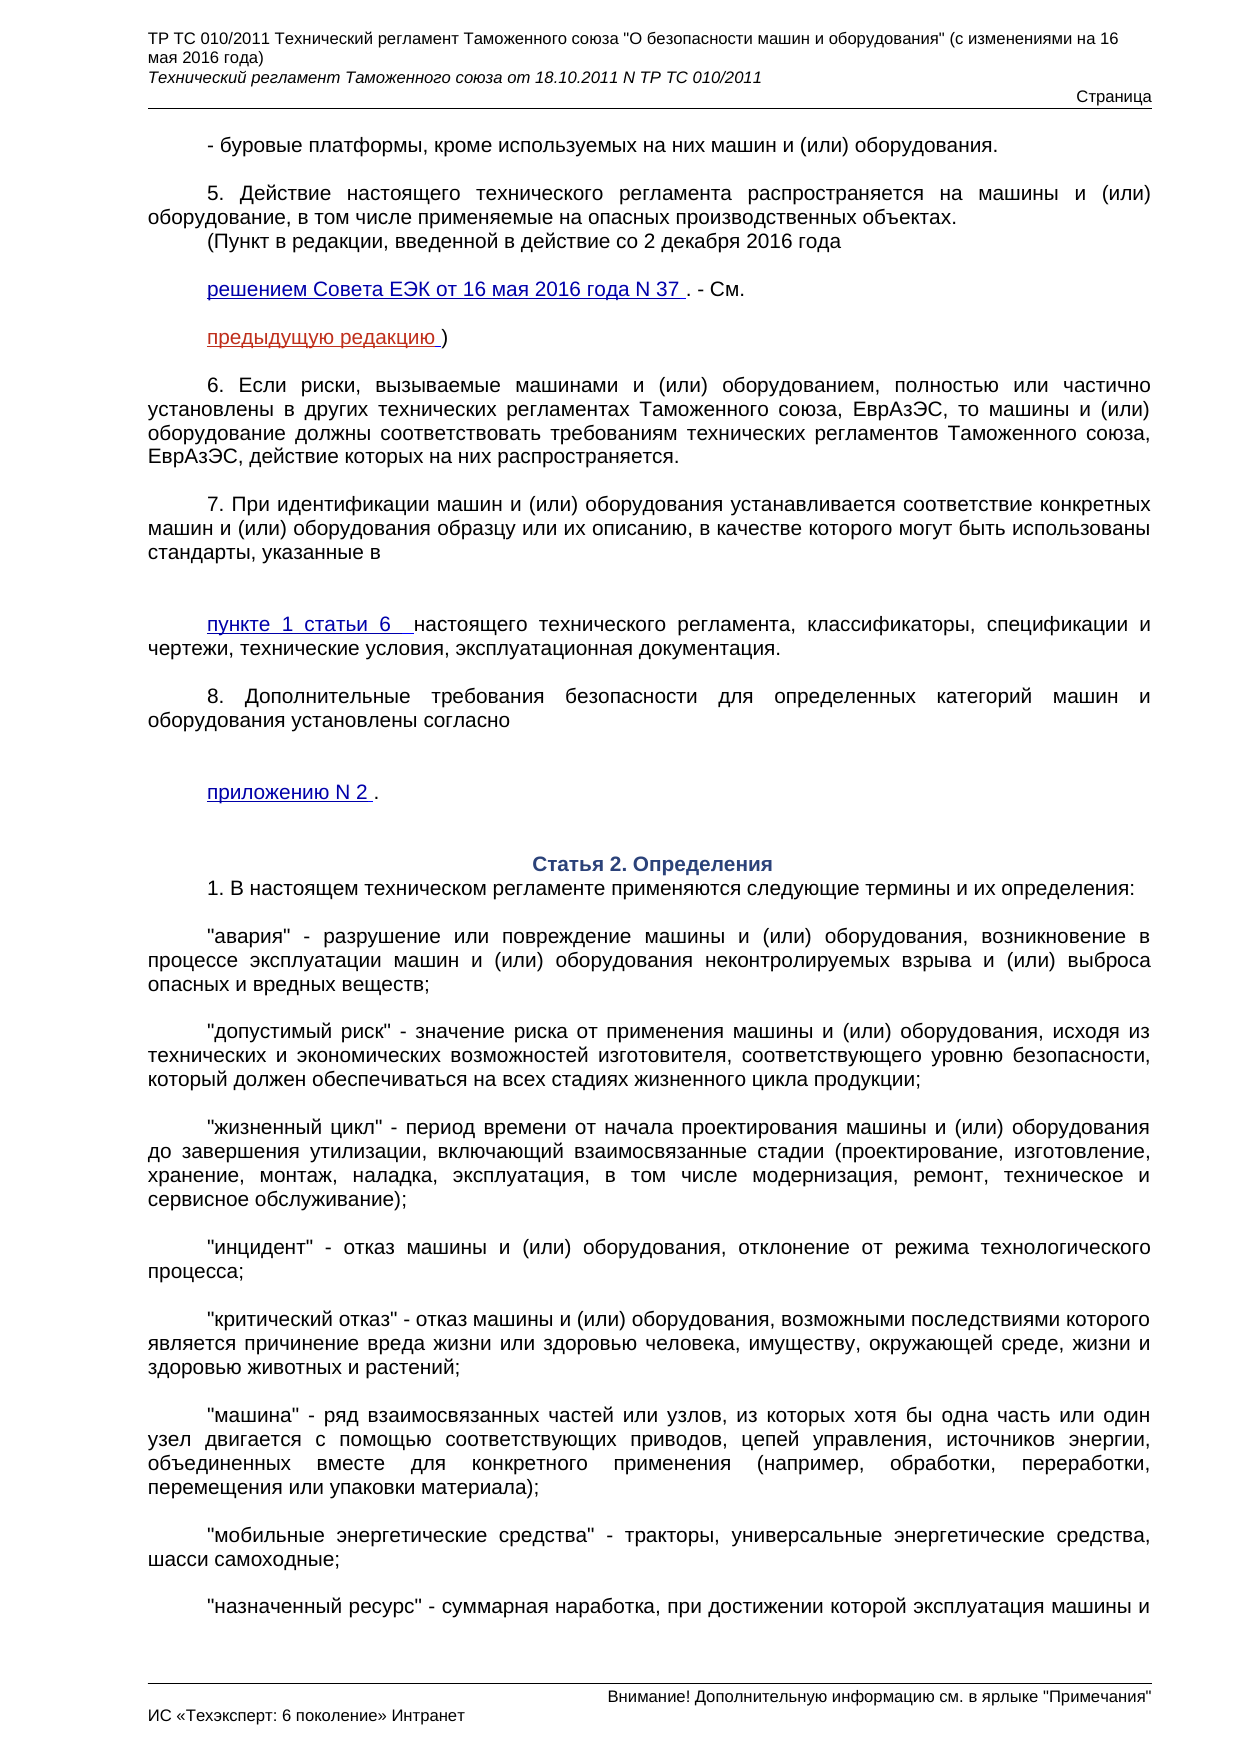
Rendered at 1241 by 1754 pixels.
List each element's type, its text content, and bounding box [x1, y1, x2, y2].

text (Пункт в редакции, введенной в действие со 2 декабря 2016 года [148, 229, 1152, 253]
text 1. В настоящем техническом регламенте применяются следующие термины и их определения: [148, 876, 1152, 899]
text пункте 1 статьи 6 настоящего технического регламента, классификаторы, спецификации и чертежи, технические условия, эксплуатационная документация. [148, 612, 1152, 660]
text приложению N 2 . [148, 780, 1152, 804]
text "допустимый риск" - значение риска от применения машины и (или) оборудования, исходя из технических и экономических возможностей изготовителя, соответствующего уровню безопасности, который должен обеспечиваться на всех стадиях жизненного цикла продукции; [148, 1019, 1152, 1091]
text "жизненный цикл" - период времени от начала проектирования машины и (или) оборудования до завершения утилизации, включающий взаимосвязанные стадии (проектирование, изготовление, хранение, монтаж, наладка, эксплуатация, в том числе модернизация, ремонт, техническое и сервисное обслуживание); [148, 1115, 1152, 1211]
text "мобильные энергетические средства" - тракторы, универсальные энергетические средства, шасси самоходные; [148, 1522, 1152, 1570]
text 7. При идентификации машин и (или) оборудования устанавливается соответствие конкретных машин и (или) оборудования образцу или их описанию, в качестве которого могут быть использованы стандарты, указанные в [148, 492, 1152, 564]
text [148, 1594, 1152, 1618]
text 8. Дополнительные требования безопасности для определенных категорий машин и оборудования установлены согласно [148, 684, 1152, 732]
text 6. Если риски, вызываемые машинами и (или) оборудованием, полностью или частично установлены в других технических регламентах Таможенного союза, ЕврАзЭС, то машины и (или) оборудование должны соответствовать требованиям технических регламентов Таможенного союза, ЕврАзЭС, действие которых на них распространяется. [148, 372, 1152, 468]
text 5. Действие настоящего технического регламента распространяется на машины и (или) оборудование, в том числе применяемые на опасных производственных объектах. [148, 181, 1152, 229]
text предыдущую редакцию ) [148, 324, 1152, 348]
text Статья 2. Определения [148, 852, 1152, 876]
text "авария" - разрушение или повреждение машины и (или) оборудования, возникновение в процессе эксплуатации машин и (или) оборудования неконтролируемых взрыва и (или) выброса опасных и вредных веществ; [148, 923, 1152, 995]
text - буровые платформы, кроме используемых на них машин и (или) оборудования. [148, 133, 1152, 157]
text "машина" - ряд взаимосвязанных частей или узлов, из которых хотя бы одна часть или один узел двигается с помощью соответствующих приводов, цепей управления, источников энергии, объединенных вместе для конкретного применения (например, обработки, переработки, перемещения или упаковки материала); [148, 1403, 1152, 1498]
text "критический отказ" - отказ машины и (или) оборудования, возможными последствиями которого является причинение вреда жизни или здоровью человека, имуществу, окружающей среде, жизни и здоровью животных и растений; [148, 1307, 1152, 1379]
text решением Совета ЕЭК от 16 мая 2016 года N 37 . - См. [148, 277, 1152, 301]
text "инцидент" - отказ машины и (или) оборудования, отклонение от режима технологического процесса; [148, 1235, 1152, 1283]
